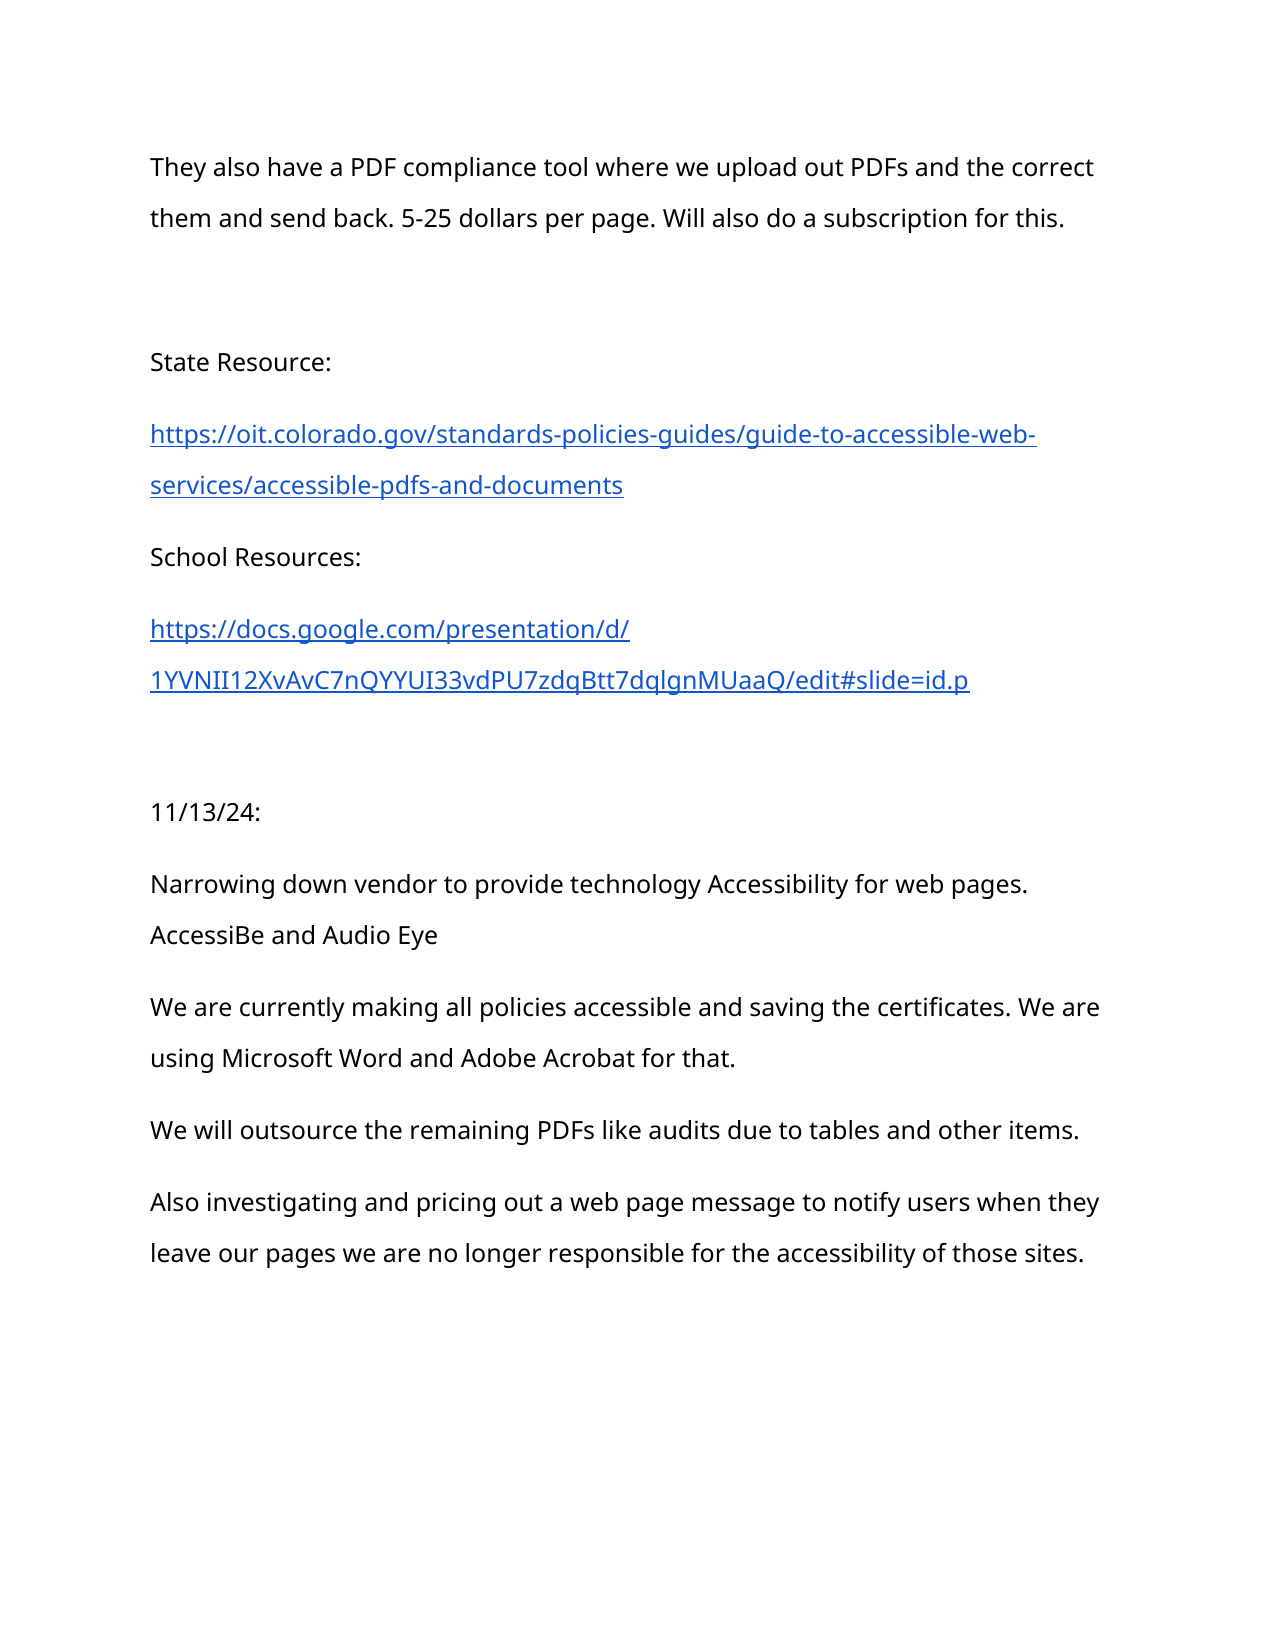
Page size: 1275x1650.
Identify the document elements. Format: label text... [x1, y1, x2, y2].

text We are currently making all policies accessible and saving the certificates. We are using Microsoft Word and Adobe Acrobat for that. [150, 989, 1125, 1075]
text We will outsource the remaining PDFs like audits due to tables and other items. [150, 1112, 1125, 1147]
text Also investigating and pricing out a web page message to notify users when they leave our pages we are no longer responsible for the accessibility of those sites. [150, 1184, 1125, 1269]
text State Resource: [150, 345, 1125, 379]
text School Resources: [150, 539, 1125, 574]
text They also have a PDF compliance tool where we upload out PDFs and the correct them and send back. 5-25 dollars per page. Will also do a subscription for this. [150, 150, 1125, 235]
text https://docs.google.com/presentation/d/1YVNII12XvAvC7nQYYUI33vdPU7zdqBtt7dqlgnMUaaQ/edit#slide=id.p [150, 611, 1125, 697]
text 11/13/24: [150, 795, 1125, 829]
text https://oit.colorado.gov/standards-policies-guides/guide-to-accessible-web-services/accessible-pdfs-and-documents [150, 417, 1125, 502]
text Narrowing down vendor to provide technology Accessibility for web pages. AccessiBe and Audio Eye [150, 867, 1125, 952]
